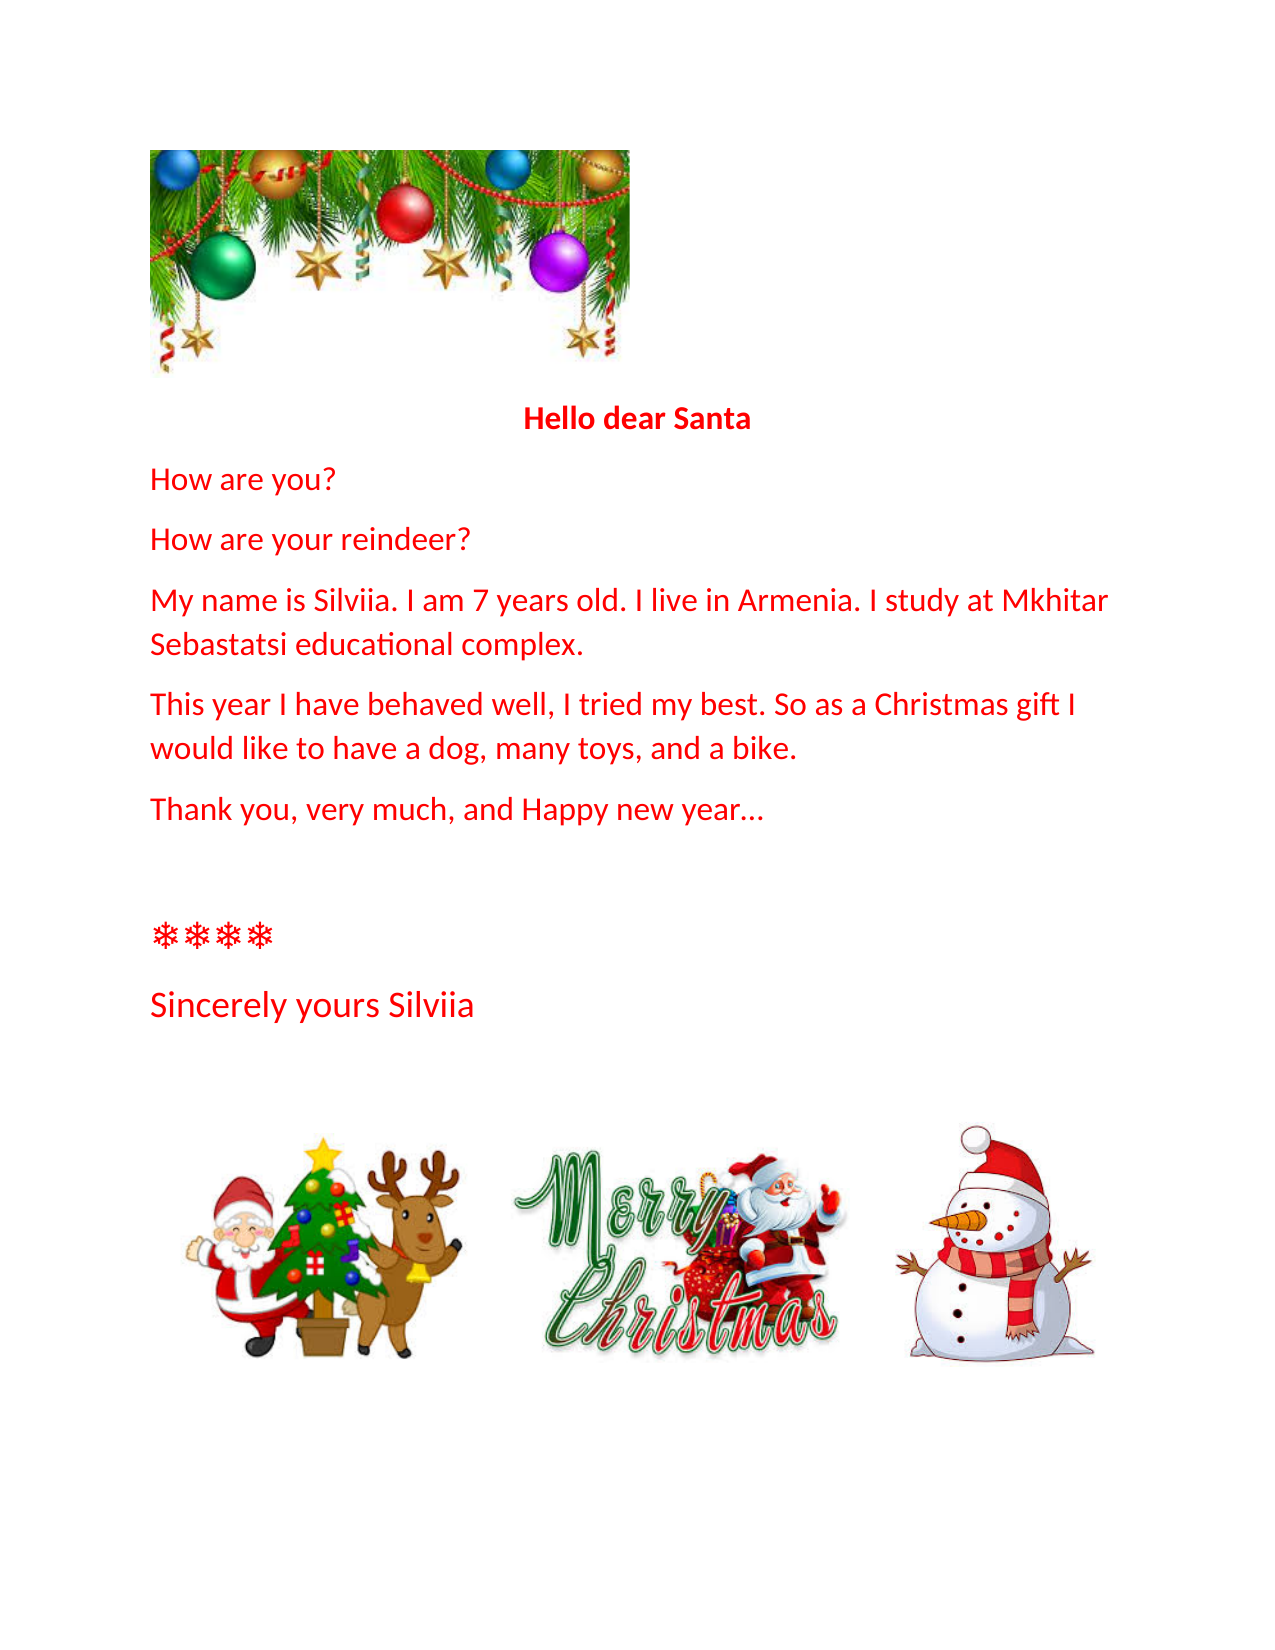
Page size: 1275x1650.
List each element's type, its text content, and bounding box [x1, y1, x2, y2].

text Sincerely yours Silviia [150, 981, 1125, 1027]
text My name is Silviia. I am 7 years old. I live in Armenia. I study at Mkhitar Sebastatsi educational complex. [150, 579, 1125, 663]
text How are your reindeer? [150, 518, 1125, 559]
text Hello dear Santa [150, 397, 1125, 438]
text This year I have behaved well, I tried my best. So as a Christmas gift I would like to have a dog, many toys, and a bike. [150, 683, 1125, 768]
text ❄️❄️❄️❄️ [150, 909, 1125, 960]
text Thank you, very much, and Happy new year… [150, 788, 1125, 829]
text How are you? [150, 457, 1125, 498]
